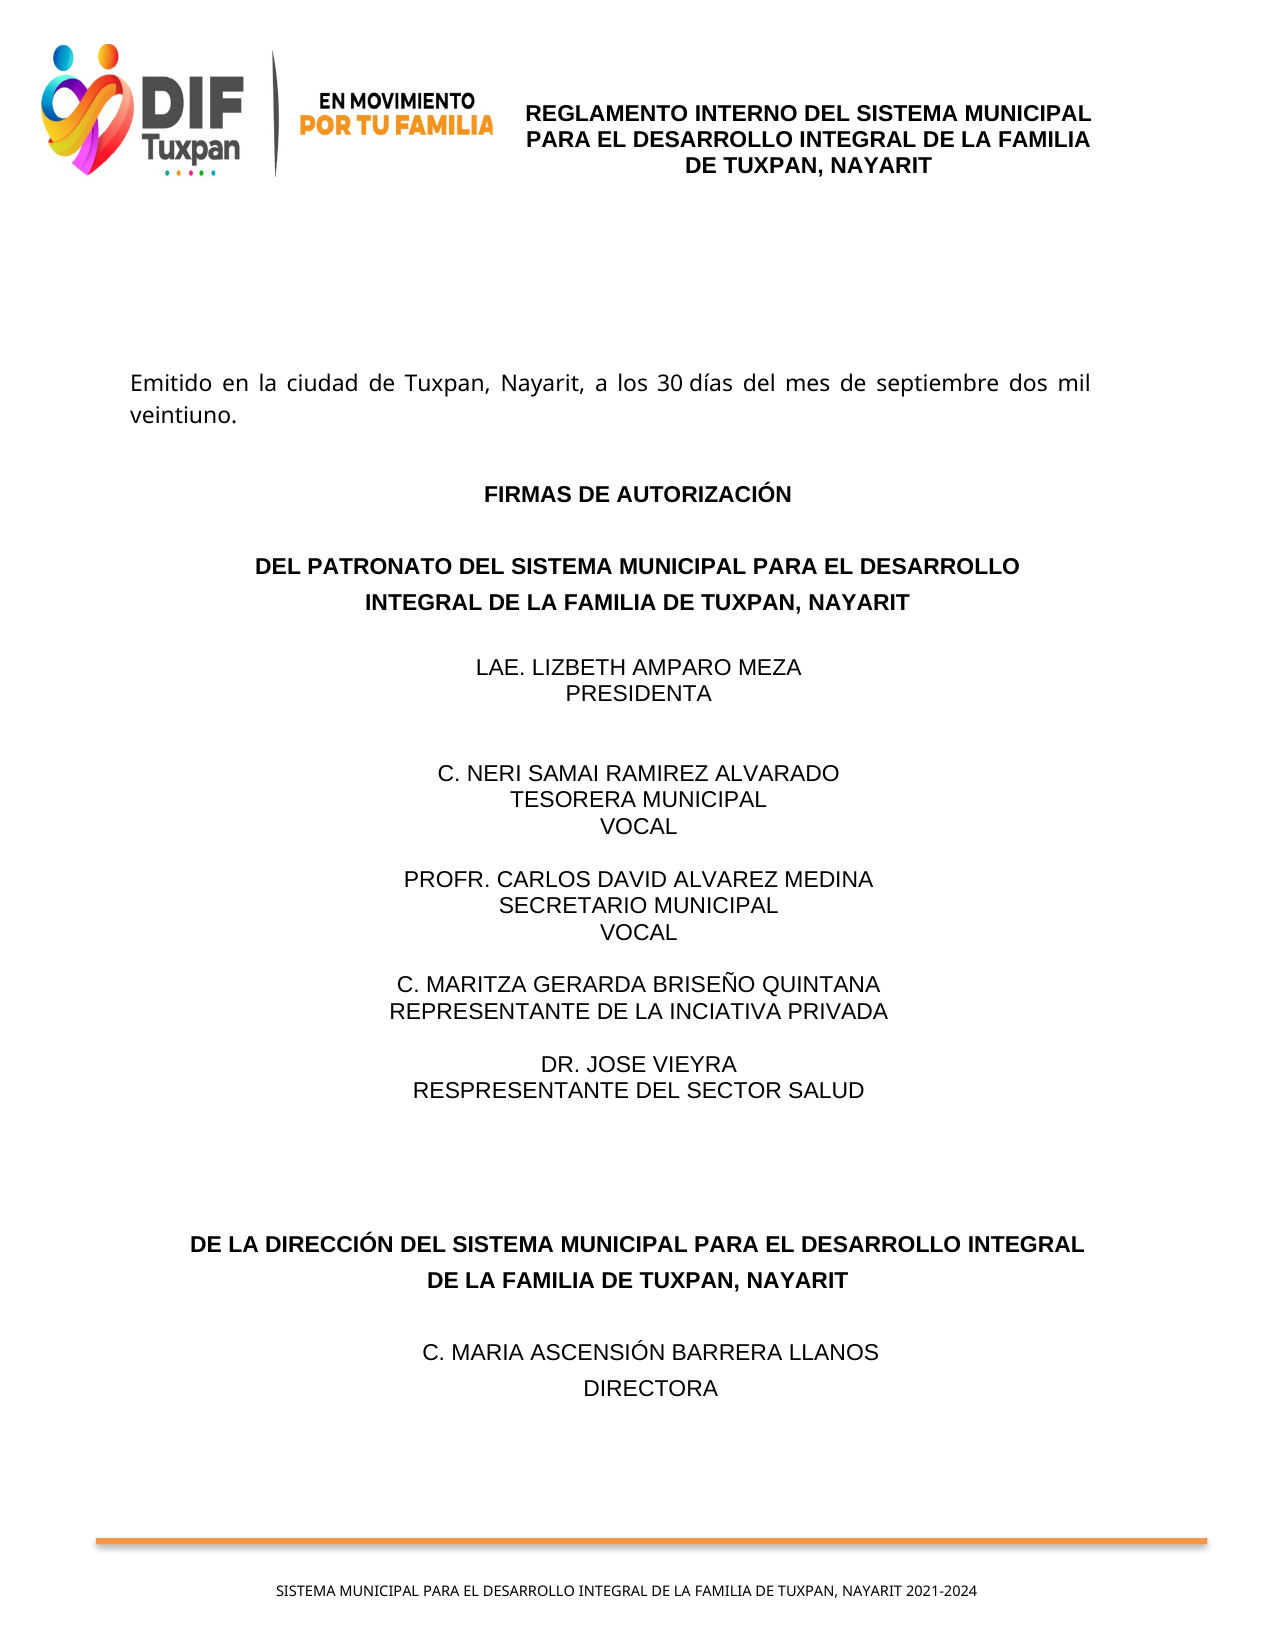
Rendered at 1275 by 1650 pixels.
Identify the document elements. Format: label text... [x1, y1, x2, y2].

text VOCAL [119, 813, 1158, 839]
text REPRESENTANTE DE LA INCIATIVA PRIVADA [119, 998, 1158, 1024]
picture [38, 44, 497, 186]
text TESORERA MUNICIPAL [119, 786, 1158, 813]
text FIRMAS DE AUTORIZACIÓN [274, 481, 1002, 508]
text PRESIDENTA [119, 680, 1158, 707]
text Emitido en la ciudad de Tuxpan, Nayarit, a los 30 días del mes de septiembre dos mil veintiuno. [130, 366, 1158, 431]
text DEL PATRONATO DEL SISTEMA MUNICIPAL PARA EL DESARROLLO INTEGRAL DE LA FAMILIA DE TUXPAN, NAYARIT [193, 553, 1081, 616]
text DE LA DIRECCIÓN DEL SISTEMA MUNICIPAL PARA EL DESARROLLO INTEGRAL DE LA FAMILIA DE TUXPAN, NAYARIT [190, 1231, 1111, 1293]
text C. MARIA ASCENSIÓN BARRERA LLANOS [190, 1339, 1111, 1365]
text DIRECTORA [190, 1374, 1111, 1401]
text DR. JOSE VIEYRA [119, 1051, 1158, 1077]
text LAE. LIZBETH AMPARO MEZA [119, 654, 1158, 680]
text RESPRESENTANTE DEL SECTOR SALUD [119, 1077, 1158, 1104]
text VOCAL [119, 918, 1158, 945]
text PROFR. CARLOS DAVID ALVAREZ MEDINA [119, 866, 1158, 892]
text SECRETARIO MUNICIPAL [119, 892, 1158, 918]
text C. MARITZA GERARDA BRISEÑO QUINTANA [119, 971, 1158, 998]
text C. NERI SAMAI RAMIREZ ALVARADO [119, 760, 1158, 786]
